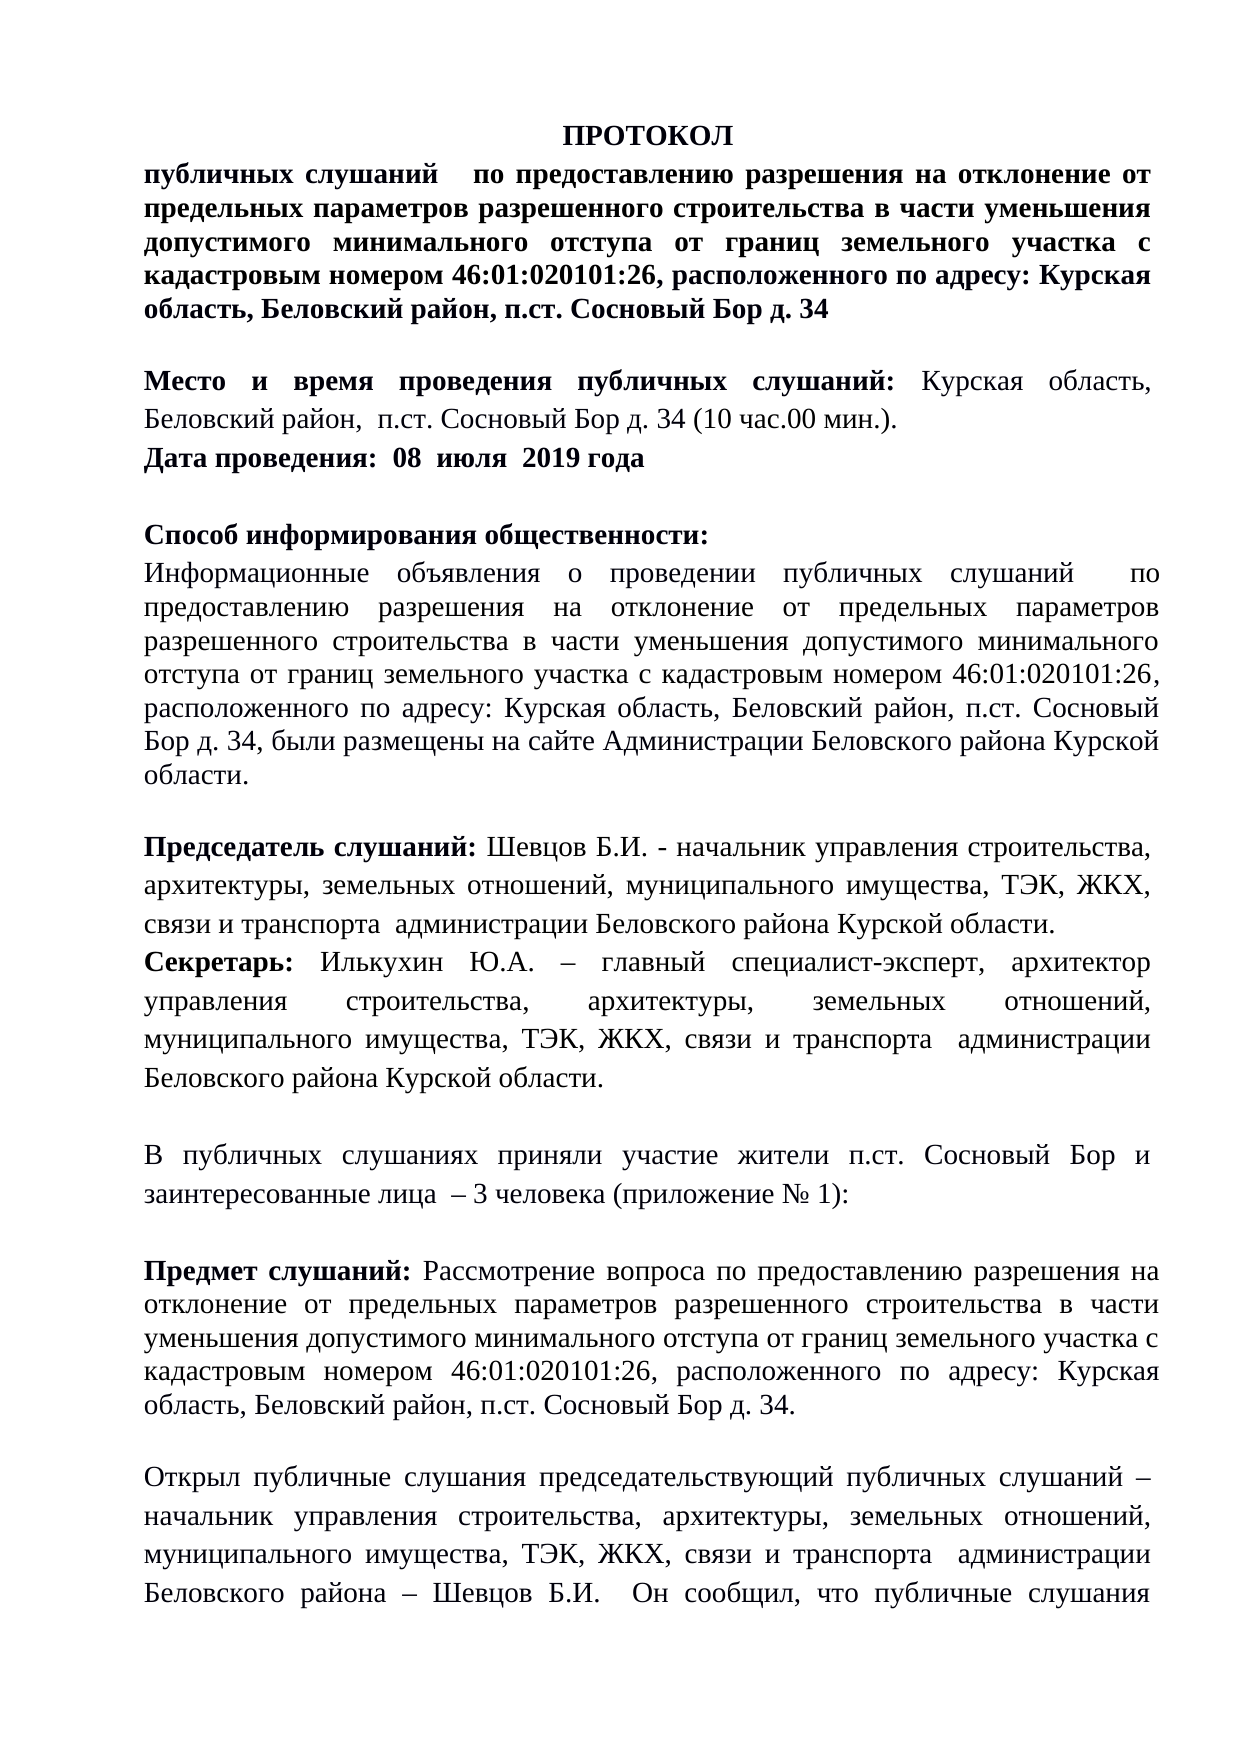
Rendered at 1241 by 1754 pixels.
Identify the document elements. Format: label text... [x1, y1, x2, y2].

subtitle Предмет слушаний: Рассмотрение вопроса по предоставлению разрешения на отклонение от предельных параметров разрешенного строительства в части уменьшения допустимого минимального отступа от границ земельного участка с кадастровым номером 46:01:020101:26, расположенного по адресу: Курская область, Беловский район, п.ст. Сосновый Бор д. 34. [144, 1253, 1160, 1421]
text Дата проведения: 08 июля 2019 года [144, 440, 1152, 473]
text Способ информирования общественности: [144, 517, 1152, 551]
text Секретарь: Илькухин Ю.А. – главный специалист-эксперт, архитектор управления строительства, архитектуры, земельных отношений, муниципального имущества, ТЭК, ЖКХ, связи и транспорта администрации Беловского района Курской области. [144, 944, 1152, 1094]
text Место и время проведения публичных слушаний: Курская область, Беловский район, п.ст. Сосновый Бор д. 34 (10 час.00 мин.). [144, 363, 1152, 435]
subtitle Информационные объявления о проведении публичных слушаний по предоставлению разрешения на отклонение от предельных параметров разрешенного строительства в части уменьшения допустимого минимального отступа от границ земельного участка с кадастровым номером 46:01:020101:26, расположенного по адресу: Курская область, Беловский район, п.ст. Сосновый Бор д. 34, были размещены на сайте Администрации Беловского района Курской области. [144, 556, 1160, 790]
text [144, 1459, 1152, 1608]
subtitle публичных слушаний по предоставлению разрешения на отклонение от предельных параметров разрешенного строительства в части уменьшения допустимого минимального отступа от границ земельного участка с кадастровым номером 46:01:020101:26, расположенного по адресу: Курская область, Беловский район, п.ст. Сосновый Бор д. 34 [144, 157, 1152, 324]
text Председатель слушаний: Шевцов Б.И. - начальник управления строительства, архитектуры, земельных отношений, муниципального имущества, ТЭК, ЖКХ, связи и транспорта администрации Беловского района Курской области. [144, 829, 1152, 939]
text В публичных слушаниях приняли участие жители п.ст. Сосновый Бор и заинтересованные лица – 3 человека (приложение № 1): [144, 1137, 1152, 1209]
text ПРОТОКОЛ [144, 118, 1152, 152]
